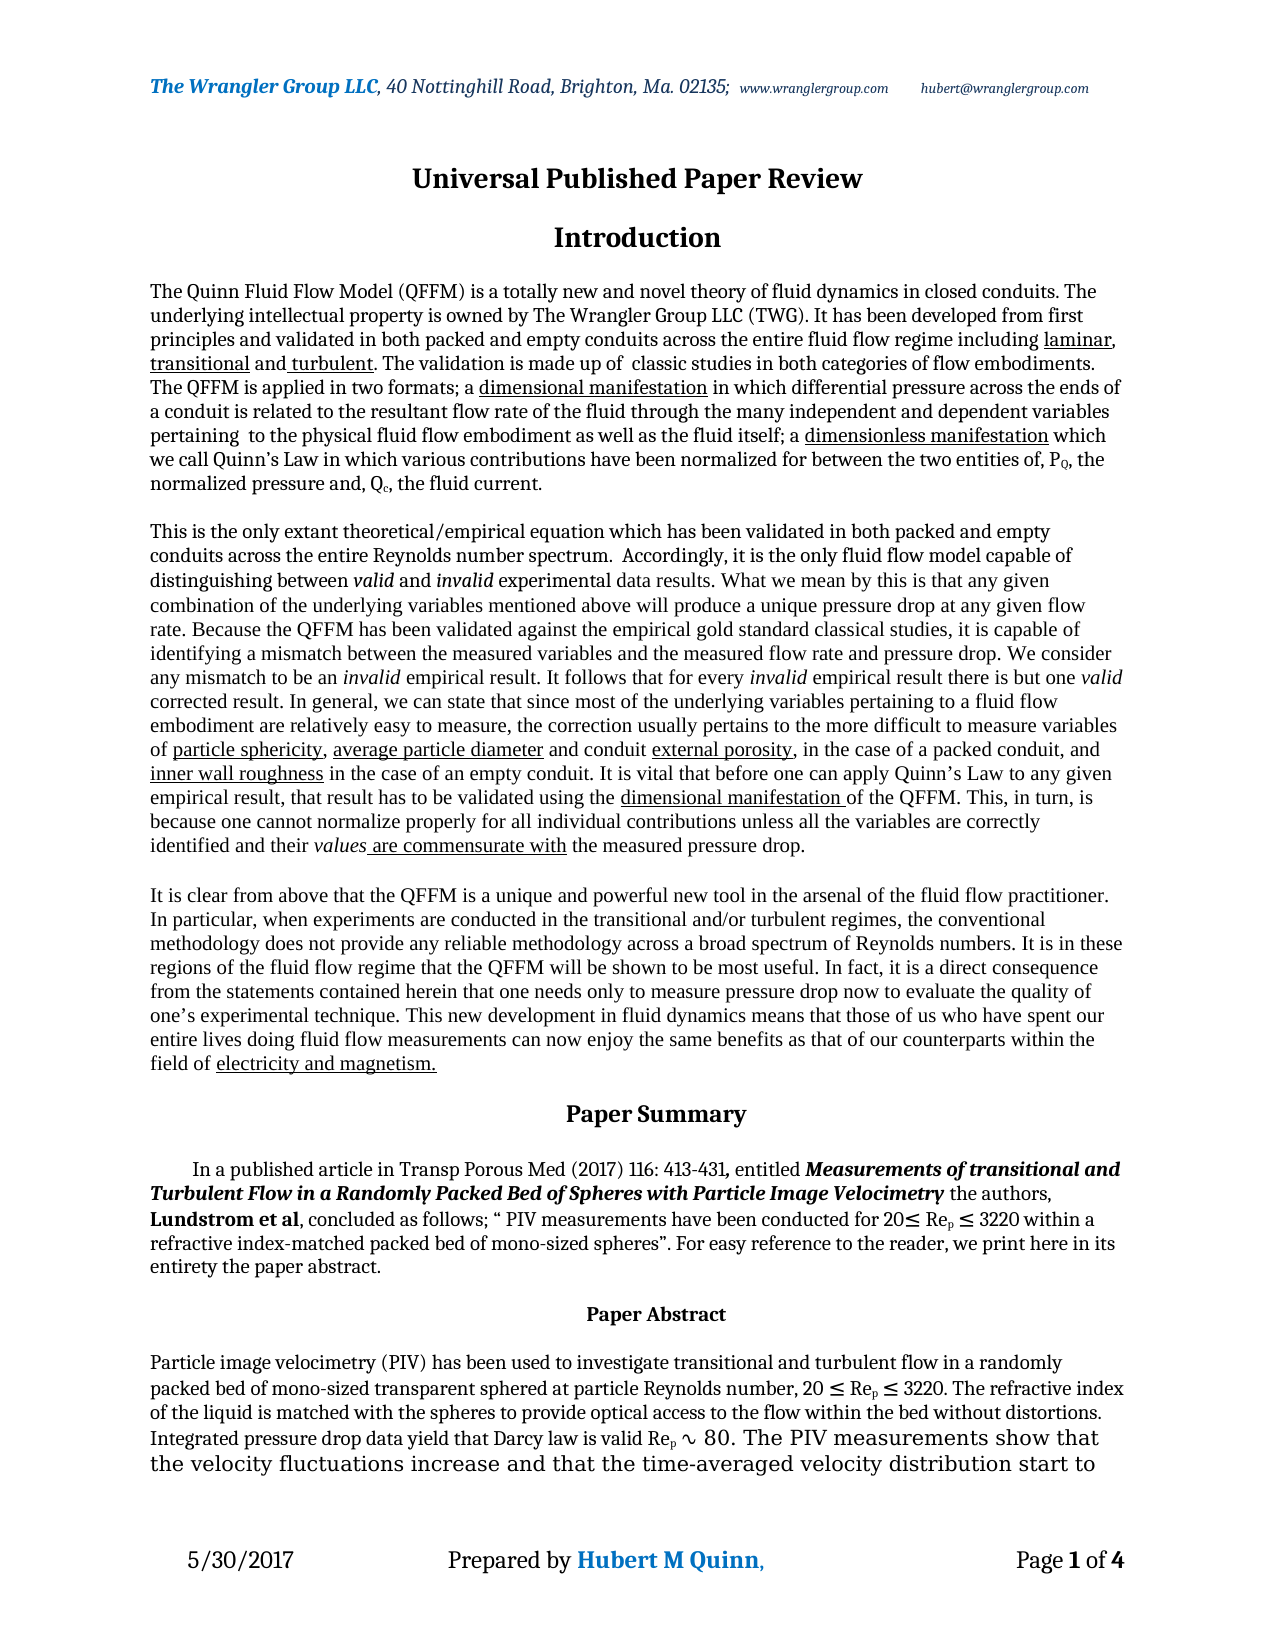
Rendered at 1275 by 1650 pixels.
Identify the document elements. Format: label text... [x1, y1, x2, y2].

text Universal Published Paper Review [150, 162, 1125, 196]
text The Quinn Fluid Flow Model (QFFM) is a totally new and novel theory of fluid dynamics in closed conduits. The underlying intellectual property is owned by The Wrangler Group LLC (TWG). It has been developed from first principles and validated in both packed and empty conduits across the entire fluid flow regime including laminar, transitional and turbulent. The validation is made up of classic studies in both categories of flow embodiments. The QFFM is applied in two formats; a dimensional manifestation in which differential pressure across the ends of a conduit is related to the resultant flow rate of the fluid through the many independent and dependent variables pertaining to the physical fluid flow embodiment as well as the fluid itself; a dimensionless manifestation which we call Quinn’s Law in which various contributions have been normalized for between the two entities of, PQ, the normalized pressure and, Qc, the fluid current. [150, 279, 1125, 495]
text This is the only extant theoretical/empirical equation which has been validated in both packed and empty conduits across the entire Reynolds number spectrum. Accordingly, it is the only fluid flow model capable of distinguishing between valid and invalid experimental data results. What we mean by this is that any given combination of the underlying variables mentioned above will produce a unique pressure drop at any given flow rate. Because the QFFM has been validated against the empirical gold standard classical studies, it is capable of identifying a mismatch between the measured variables and the measured flow rate and pressure drop. We consider any mismatch to be an invalid empirical result. It follows that for every invalid empirical result there is but one valid corrected result. In general, we can state that since most of the underlying variables pertaining to a fluid flow embodiment are relatively easy to measure, the correction usually pertains to the more difficult to measure variables of particle sphericity, average particle diameter and conduit external porosity, in the case of a packed conduit, and inner wall roughness in the case of an empty conduit. It is vital that before one can apply Quinn’s Law to any given empirical result, that result has to be validated using the dimensional manifestation of the QFFM. This, in turn, is because one cannot normalize properly for all individual contributions unless all the variables are correctly identified and their values are commensurate with the measured pressure drop. [150, 520, 1125, 857]
text In a published article in Transp Porous Med (2017) 116: 413-431, entitled Measurements of transitional and Turbulent Flow in a Randomly Packed Bed of Spheres with Particle Image Velocimetry the authors, Lundstrom et al, concluded as follows; “ PIV measurements have been conducted for 20≤ Rep ≤ 3220 within a refractive index-matched packed bed of mono-sized spheres”. For easy reference to the reader, we print here in its entirety the paper abstract. [150, 1157, 1125, 1279]
text Paper Summary [150, 1100, 1125, 1129]
text Introduction [150, 221, 1125, 254]
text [150, 1351, 1125, 1476]
text It is clear from above that the QFFM is a unique and powerful new tool in the arsenal of the fluid flow practitioner. In particular, when experiments are conducted in the transitional and/or turbulent regimes, the conventional methodology does not provide any reliable methodology across a broad spectrum of Reynolds numbers. It is in these regions of the fluid flow regime that the QFFM will be shown to be most useful. In fact, it is a direct consequence from the statements contained herein that one needs only to measure pressure drop now to evaluate the quality of one’s experimental technique. This new development in fluid dynamics means that those of us who have spent our entire lives doing fluid flow measurements can now enjoy the same benefits as that of our counterparts within the field of electricity and magnetism. [150, 882, 1125, 1075]
text Paper Abstract [150, 1303, 1125, 1327]
